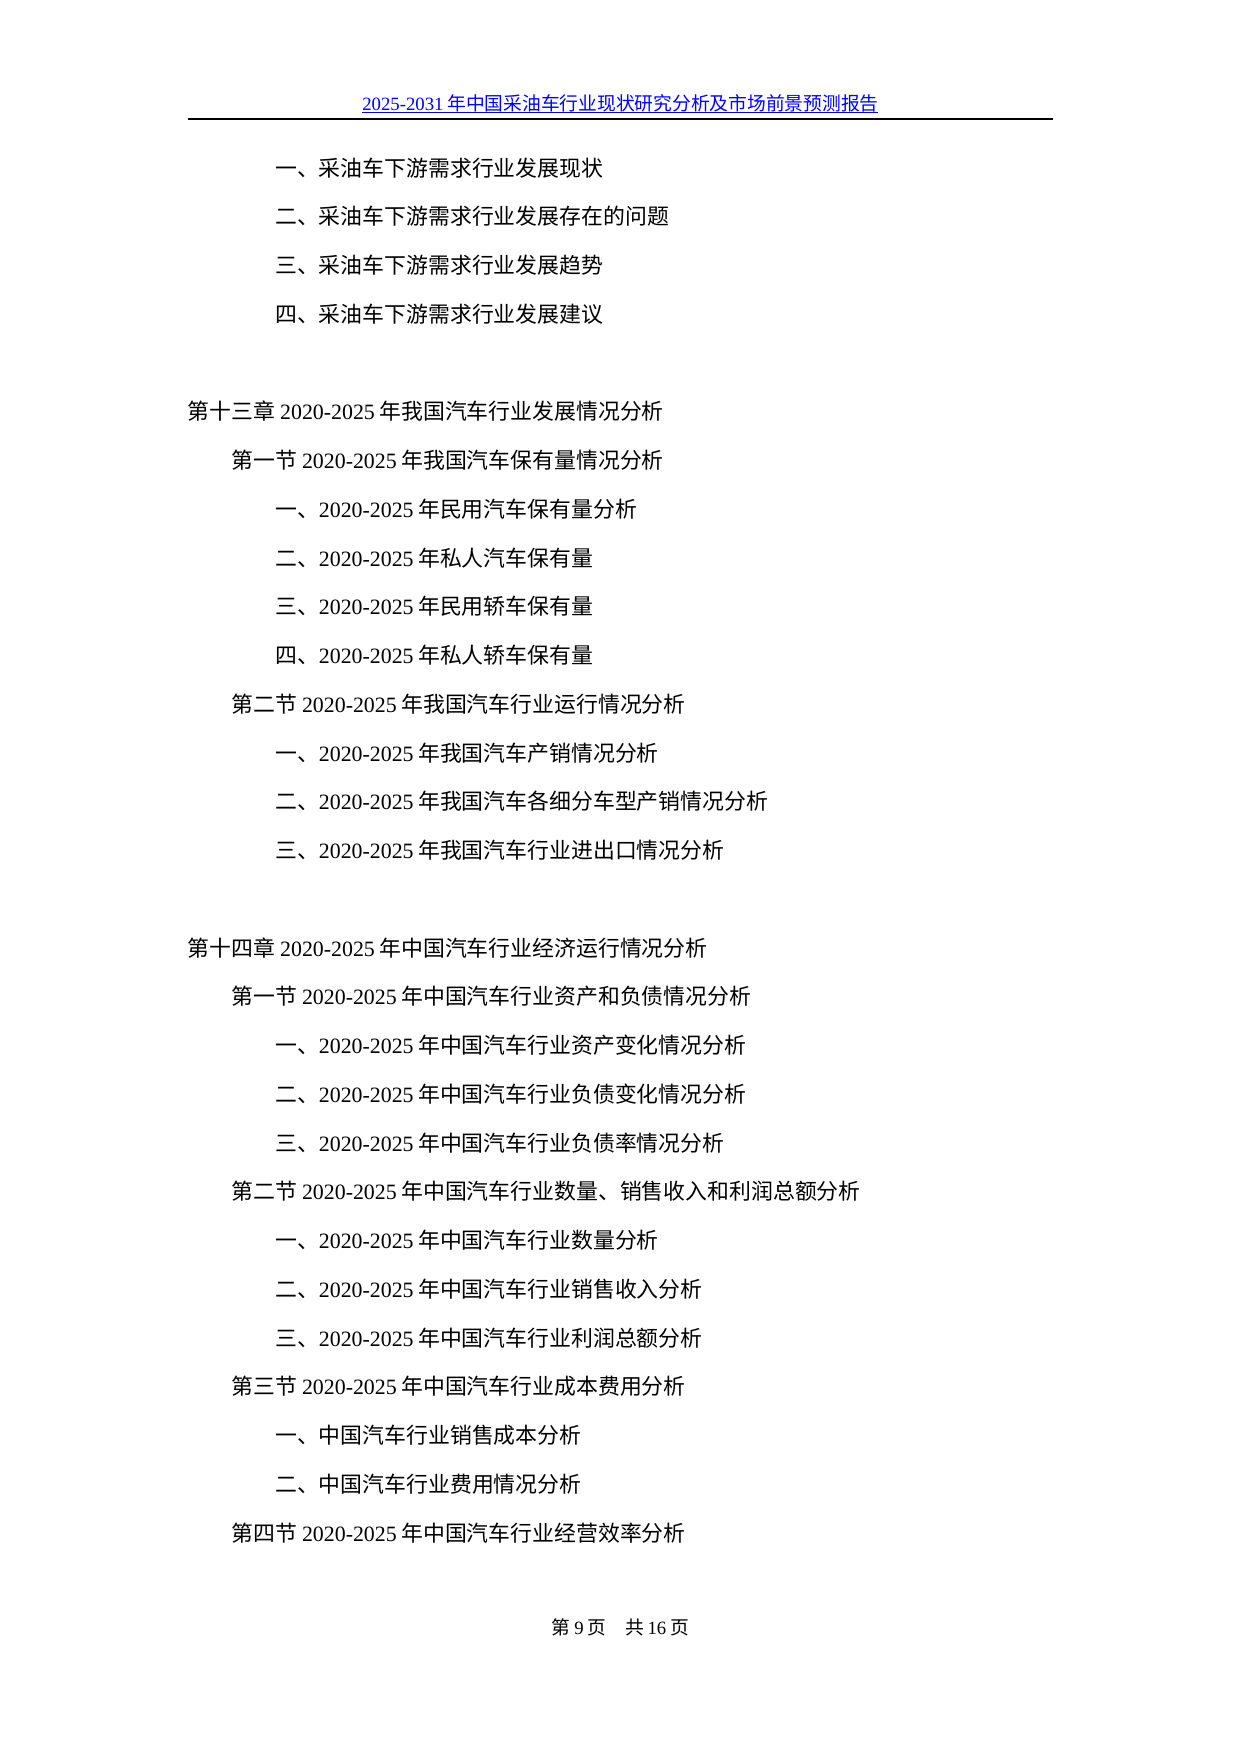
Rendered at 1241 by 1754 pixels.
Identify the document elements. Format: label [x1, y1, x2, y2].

text [187, 150, 1053, 1548]
